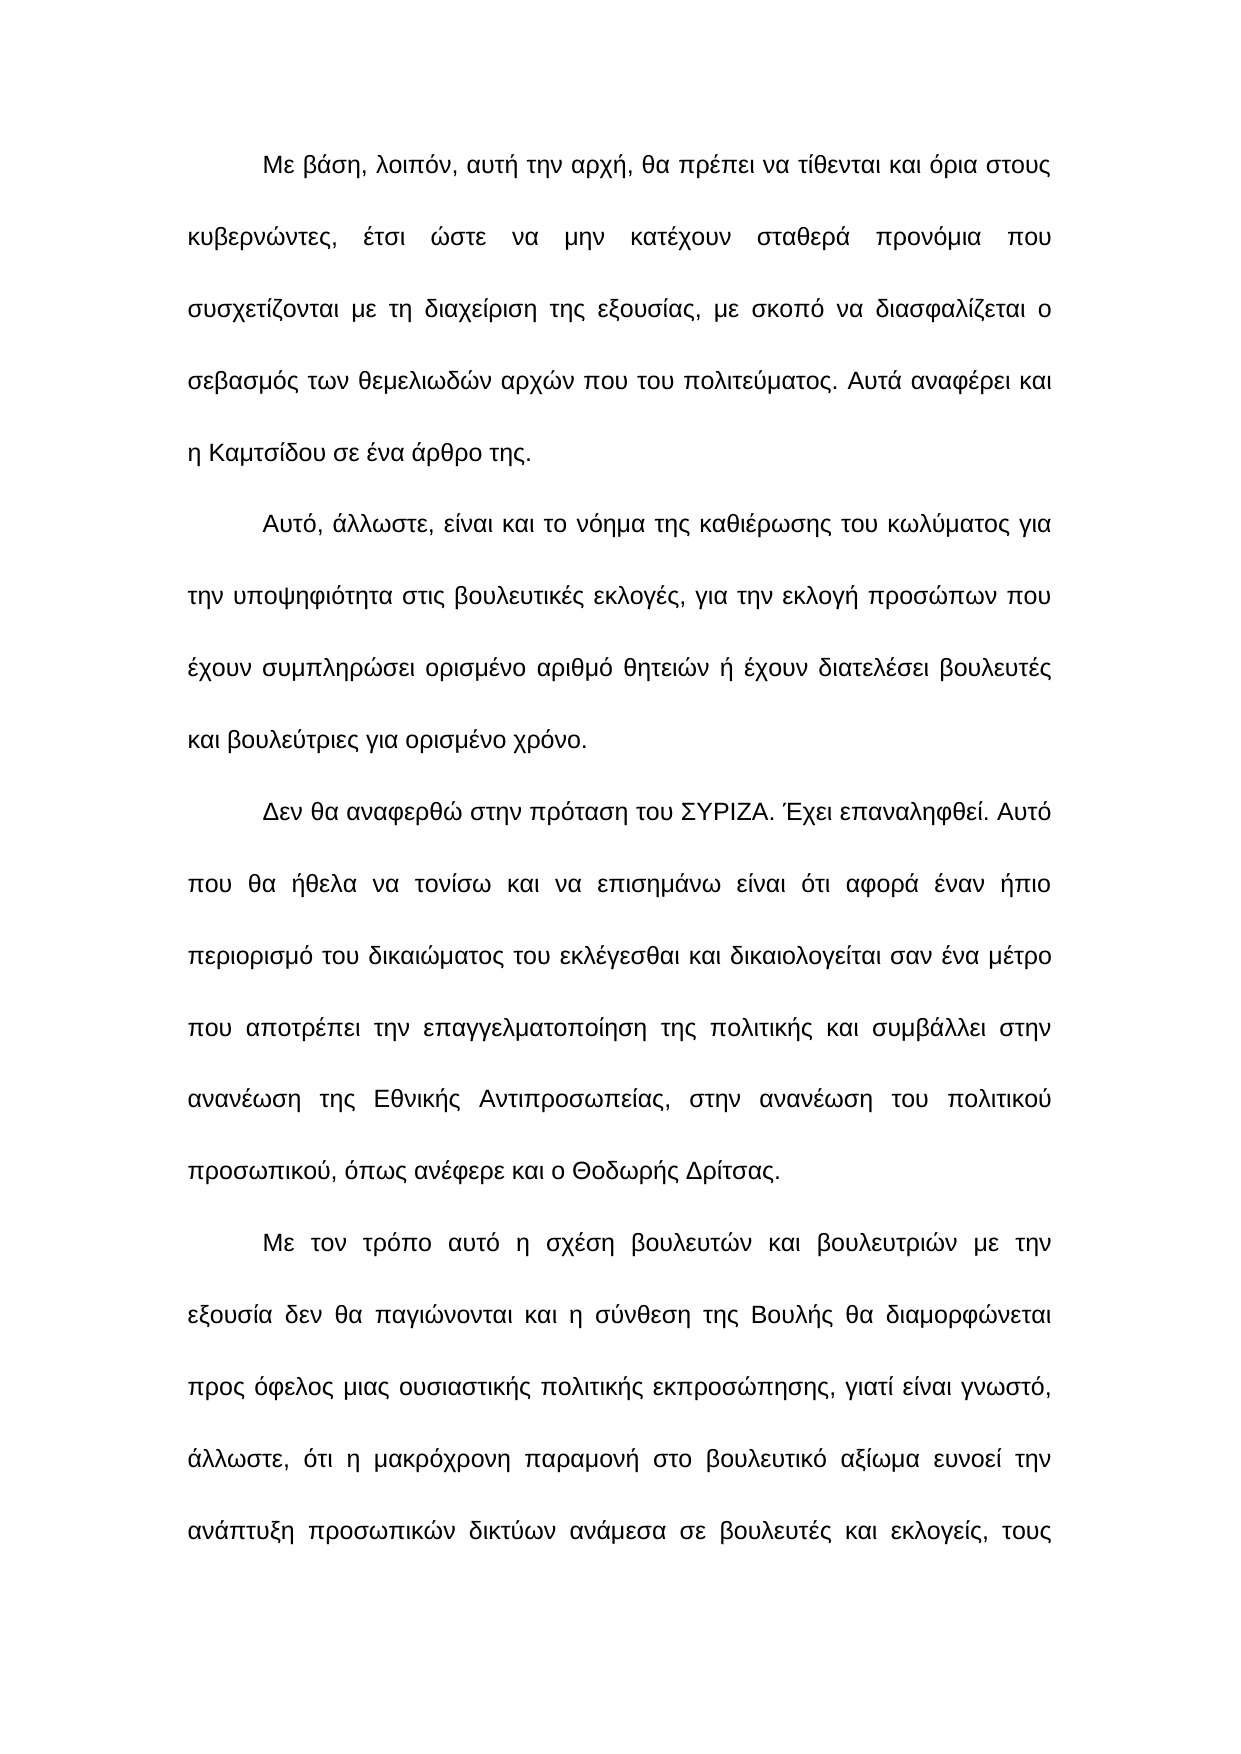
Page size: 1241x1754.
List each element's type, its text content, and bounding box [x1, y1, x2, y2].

text Με βάση, λοιπόν, αυτή την αρχή, θα πρέπει να τίθενται και όρια στους κυβερνώντες, έτσι ώστε να μην κατέχουν σταθερά προνόμια που συσχετίζονται με τη διαχείριση της εξουσίας, με σκοπό να διασφαλίζεται ο σεβασμός των θεμελιωδών αρχών που του πολιτεύματος. Αυτά αναφέρει και η Καμτσίδου σε ένα άρθρο της. [187, 150, 1053, 466]
text Δεν θα αναφερθώ στην πρόταση του ΣΥΡΙΖΑ. Έχει επαναληφθεί. Αυτό που θα ήθελα να τονίσω και να επισημάνω είναι ότι αφορά έναν ήπιο περιορισμό του δικαιώματος του εκλέγεσθαι και δικαιολογείται σαν ένα μέτρο που αποτρέπει την επαγγελματοποίηση της πολιτικής και συμβάλλει στην ανανέωση της Εθνικής Αντιπροσωπείας, στην ανανέωση του πολιτικού προσωπικού, όπως ανέφερε και ο Θοδωρής Δρίτσας. [187, 797, 1053, 1185]
text Αυτό, άλλωστε, είναι και το νόημα της καθιέρωσης του κωλύματος για την υποψηφιότητα στις βουλευτικές εκλογές, για την εκλογή προσώπων που έχουν συμπληρώσει ορισμένο αριθμό θητειών ή έχουν διατελέσει βουλευτές και βουλεύτριες για ορισμένο χρόνο. [187, 509, 1053, 754]
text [187, 1228, 1053, 1544]
